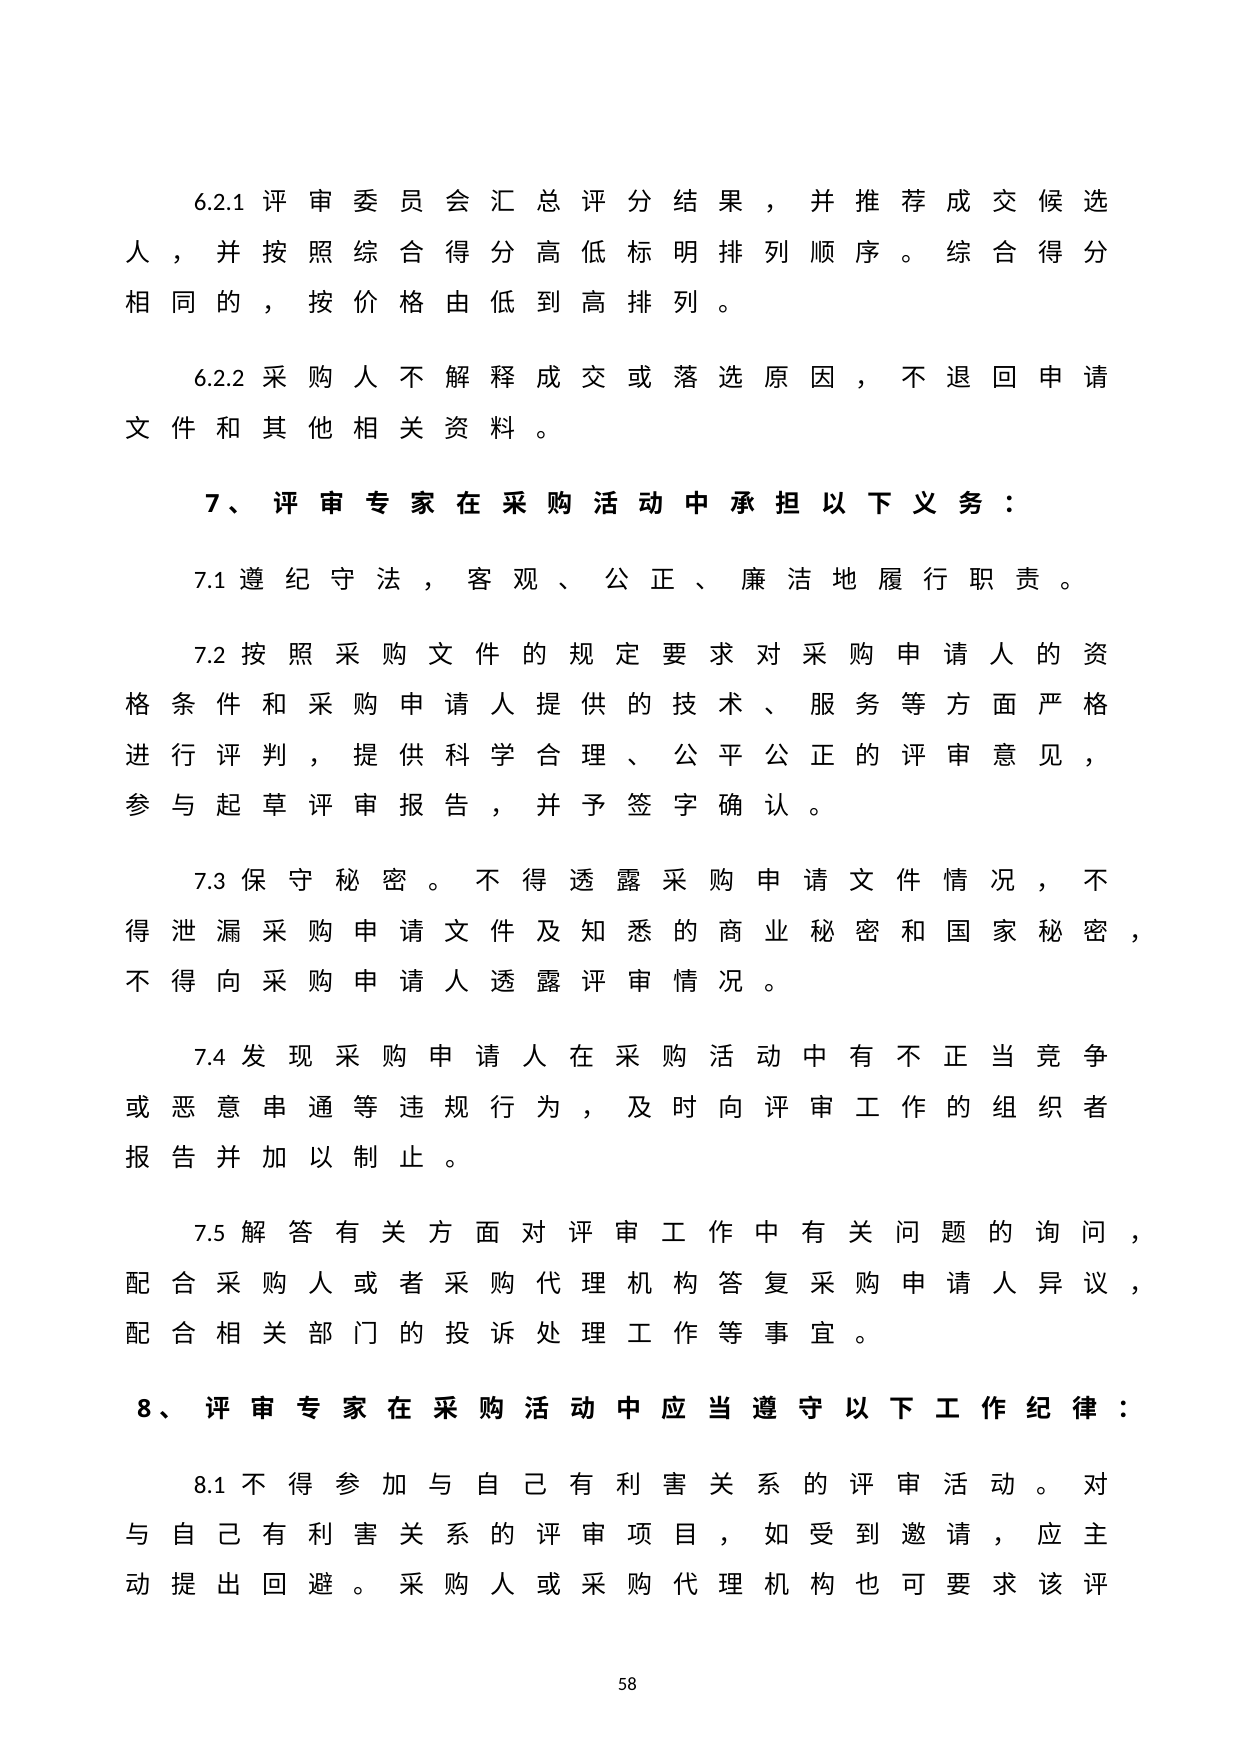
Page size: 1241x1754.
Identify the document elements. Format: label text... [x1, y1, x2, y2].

text 7.1 遵纪守法，客观、公正、廉洁地履行职责。 [125, 552, 1129, 602]
text 7、评审专家在采购活动中承担以下义务： [125, 477, 1129, 527]
text 7.5 解答有关方面对评审工作中有关问题的询问，配合采购人或者采购代理机构答复采购申请人异议，配合相关部门的投诉处理工作等事宜。 [125, 1206, 1129, 1357]
text 6.2.2 采购人不解释成交或落选原因，不退回申请文件和其他相关资料。 [125, 351, 1129, 452]
text 7.3 保守秘密。不得透露采购申请文件情况，不得泄漏采购申请文件及知悉的商业秘密和国家秘密，不得向采购申请人透露评审情况。 [125, 854, 1129, 1005]
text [125, 1457, 1129, 1608]
text 7.4 发现采购申请人在采购活动中有不正当竞争或恶意串通等违规行为，及时向评审工作的组织者报告并加以制止。 [125, 1030, 1129, 1181]
text 8、评审专家在采购活动中应当遵守以下工作纪律： [125, 1382, 1129, 1432]
text 6.2.1 评审委员会汇总评分结果，并推荐成交候选人，并按照综合得分高低标明排列顺序。综合得分相同的，按价格由低到高排列。 [125, 175, 1129, 326]
text 7.2 按照采购文件的规定要求对采购申请人的资格条件和采购申请人提供的技术、服务等方面严格进行评判，提供科学合理、公平公正的评审意见，参与起草评审报告，并予签字确认。 [125, 627, 1129, 829]
